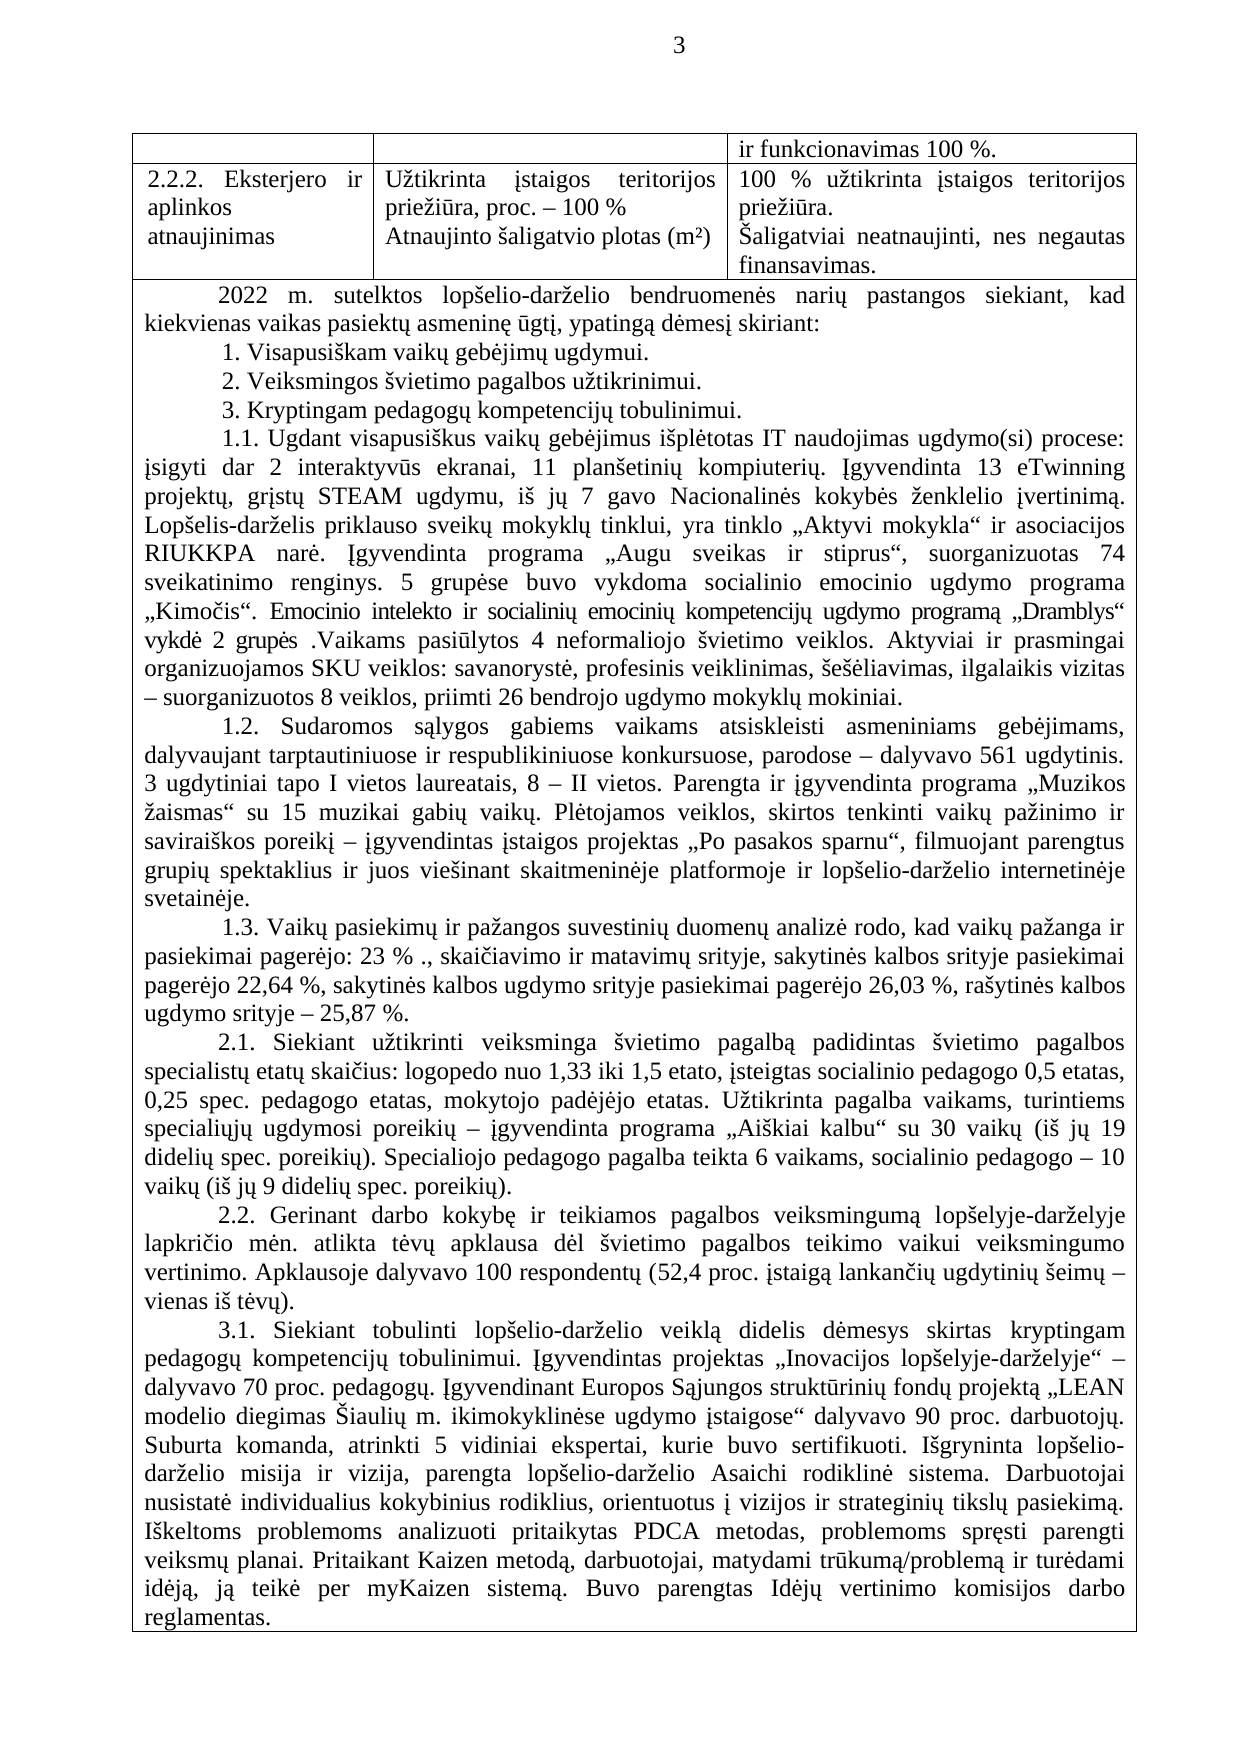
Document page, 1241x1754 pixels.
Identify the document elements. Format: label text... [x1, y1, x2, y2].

table_cell 2022 m. sutelktos lopšelio-darželio bendruomenės narių pastangos siekiant, kad kiekvienas vaikas pasiektų asmeninę ūgtį, ypatingą dėmesį skiriant: 1. Visapusiškam vaikų gebėjimų ugdymui. 2. Veiksmingos švietimo pagalbos užtikrinimui. 3. Kryptingam pedagogų kompetencijų tobulinimui. 1.1. Ugdant visapusiškus vaikų gebėjimus išplėtotas IT naudojimas ugdymo(si) procese: įsigyti dar 2 interaktyvūs ekranai, 11 planšetinių kompiuterių. Įgyvendinta 13 eTwinning projektų, grįstų STEAM ugdymu, iš jų 7 gavo Nacionalinės kokybės ženklelio įvertinimą. Lopšelis-darželis priklauso sveikų mokyklų tinklui, yra tinklo „Aktyvi mokykla“ ir asociacijos RIUKKPA narė. Įgyvendinta programa „Augu sveikas ir stiprus“, suorganizuotas 74 sveikatinimo renginys. 5 grupėse buvo vykdoma socialinio emocinio ugdymo programa „Kimočis“. Emocinio intelekto ir socialinių emocinių kompetencijų ugdymo programą „Dramblys“ vykdė 2 grupės .Vaikams pasiūlytos 4 neformaliojo švietimo veiklos. Aktyviai ir prasmingai organizuojamos SKU veiklos: savanorystė, profesinis veiklinimas, šešėliavimas, ilgalaikis vizitas – suorganizuotos 8 veiklos, priimti 26 bendrojo ugdymo mokyklų mokiniai. 1.2. Sudaromos sąlygos gabiems vaikams atsiskleisti asmeniniams gebėjimams, dalyvaujant tarptautiniuose ir respublikiniuose konkursuose, parodose – dalyvavo 561 ugdytinis. 3 ugdytiniai tapo I vietos laureatais, 8 – II vietos. Parengta ir įgyvendinta programa „Muzikos žaismas“ su 15 muzikai gabių vaikų. Plėtojamos veiklos, skirtos tenkinti vaikų pažinimo ir saviraiškos poreikį – įgyvendintas įstaigos projektas „Po pasakos sparnu“, filmuojant parengtus grupių spektaklius ir juos viešinant skaitmeninėje platformoje ir lopšelio-darželio internetinėje svetainėje. 1.3. Vaikų pasiekimų ir pažangos suvestinių duomenų analizė rodo, kad vaikų pažanga ir pasiekimai pagerėjo: 23 % ., skaičiavimo ir matavimų srityje, sakytinės kalbos srityje pasiekimai pagerėjo 22,64 %, sakytinės kalbos ugdymo srityje pasiekimai pagerėjo 26,03 %, rašytinės kalbos ugdymo srityje – 25,87 %. 2.1. Siekiant užtikrinti veiksminga švietimo pagalbą padidintas švietimo pagalbos specialistų etatų skaičius: logopedo nuo 1,33 iki 1,5 etato, įsteigtas socialinio pedagogo 0,5 etatas, 0,25 spec. pedagogo etatas, mokytojo padėjėjo etatas. Užtikrinta pagalba vaikams, turintiems specialiųjų ugdymosi poreikių – įgyvendinta programa „Aiškiai kalbu“ su 30 vaikų (iš jų 19 didelių spec. poreikių). Specialiojo pedagogo pagalba teikta 6 vaikams, socialinio pedagogo – 10 vaikų (iš jų 9 didelių spec. poreikių). 2.2. Gerinant darbo kokybę ir teikiamos pagalbos veiksmingumą lopšelyje-darželyje lapkričio mėn. atlikta tėvų apklausa dėl švietimo pagalbos teikimo vaikui veiksmingumo vertinimo. Apklausoje dalyvavo 100 respondentų (52,4 proc. įstaigą lankančių ugdytinių šeimų – vienas iš tėvų). 3.1. Siekiant tobulinti lopšelio-darželio veiklą didelis dėmesys skirtas kryptingam pedagogų kompetencijų tobulinimui. Įgyvendintas projektas „Inovacijos lopšelyje-darželyje“ – dalyvavo 70 proc. pedagogų. Įgyvendinant Europos Sąjungos struktūrinių fondų projektą „LEAN modelio diegimas Šiaulių m. ikimokyklinėse ugdymo įstaigose“ dalyvavo 90 proc. darbuotojų. Suburta komanda, atrinkti 5 vidiniai ekspertai, kurie buvo sertifikuoti. Išgryninta lopšelio-darželio misija ir vizija, parengta lopšelio-darželio Asaichi rodiklinė sistema. Darbuotojai nusistatė individualius kokybinius rodiklius, orientuotus į vizijos ir strateginių tikslų pasiekimą. Iškeltoms problemoms analizuoti pritaikytas PDCA metodas, problemoms spręsti parengti veiksmų planai. Pritaikant Kaizen metodą, darbuotojai, matydami trūkumą/problemą ir turėdami idėją, ją teikė per myKaizen sistemą. Buvo parengtas Idėjų vertinimo komisijos darbo reglamentas. [133, 280, 1136, 1631]
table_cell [374, 134, 727, 163]
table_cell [133, 134, 373, 163]
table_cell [728, 134, 1136, 163]
table_cell 100 % užtikrinta įstaigos teritorijos priežiūra. Šaligatviai neatnaujinti, nes negautas finansavimas. [728, 164, 1136, 279]
table_cell 2.2.2. Eksterjero ir aplinkos atnaujinimas [133, 164, 373, 279]
table_cell Užtikrinta įstaigos teritorijos priežiūra, proc. – 100 % Atnaujinto šaligatvio plotas (m²) [374, 164, 727, 279]
